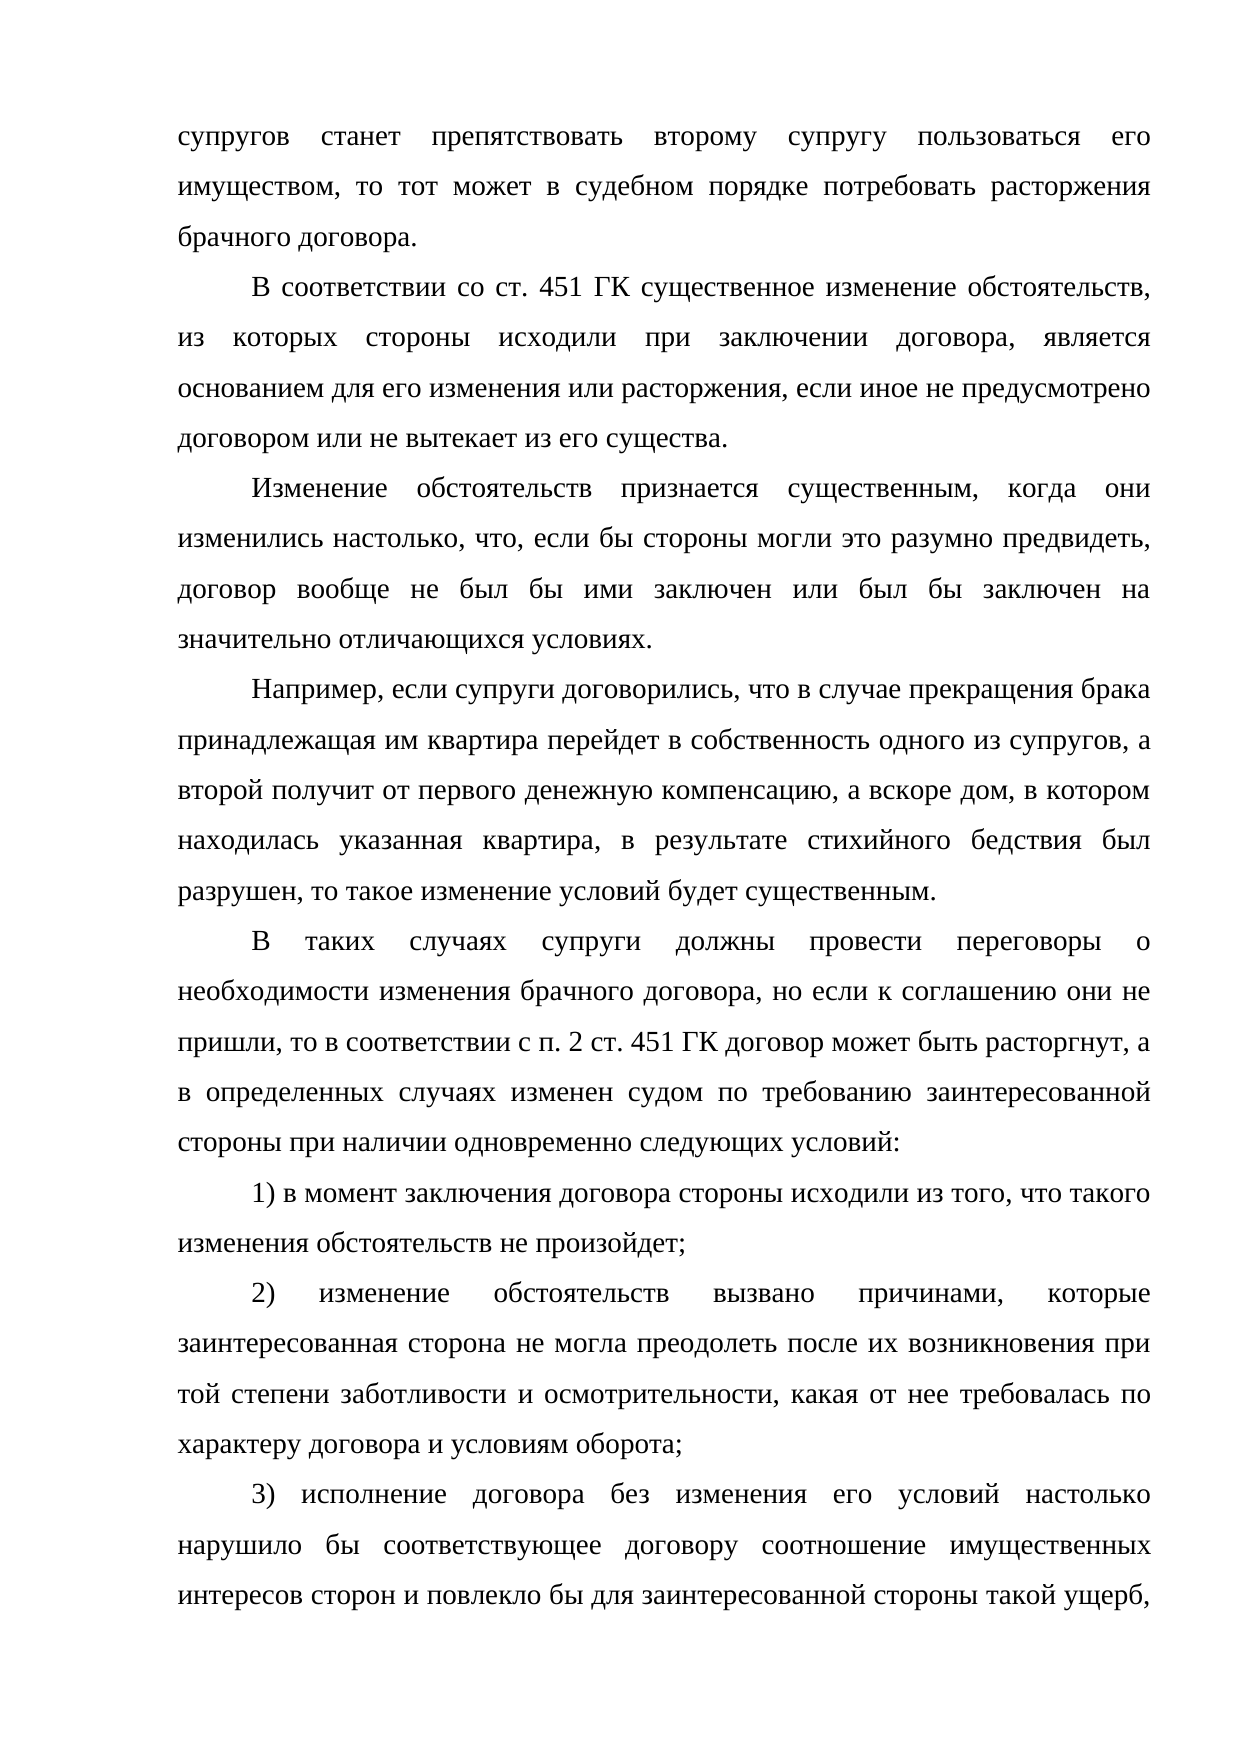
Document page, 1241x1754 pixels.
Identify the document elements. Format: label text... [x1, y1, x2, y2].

text 2) изменение обстоятельств вызвано причинами, которые заинтересованная сторона не могла преодолеть после их возникновения при той степени заботливости и осмотрительности, какая от нее требовалась по характеру договора и условиям оборота; [177, 1275, 1152, 1460]
text Например, если супруги договорились, что в случае прекращения брака принадлежащая им квартира перейдет в собственность одного из супругов, а второй получит от первого денежную компенсацию, а вскоре дом, в котором находилась указанная квартира, в результате стихийного бедствия был разрушен, то такое изменение условий будет существенным. [177, 672, 1152, 906]
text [177, 118, 1152, 252]
text В соответствии со ст. 451 ГК существенное изменение обстоятельств, из которых стороны исходили при заключении договора, является основанием для его изменения или расторжения, если иное не предусмотрено договором или не вытекает из его существа. [177, 269, 1152, 453]
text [177, 1477, 1152, 1611]
text В таких случаях супруги должны провести переговоры о необходимости изменения брачного договора, но если к соглашению они не пришли, то в соответствии с п. 2 ст. 451 ГК договор может быть расторгнут, а в определенных случаях изменен судом по требованию заинтересованной стороны при наличии одновременно следующих условий: [177, 923, 1152, 1158]
text Изменение обстоятельств признается существенным, когда они изменились настолько, что, если бы стороны могли это разумно предвидеть, договор вообще не был бы ими заключен или был бы заключен на значительно отличающихся условиях. [177, 470, 1152, 655]
text 1) в момент заключения договора стороны исходили из того, что такого изменения обстоятельств не произойдет; [177, 1175, 1152, 1258]
